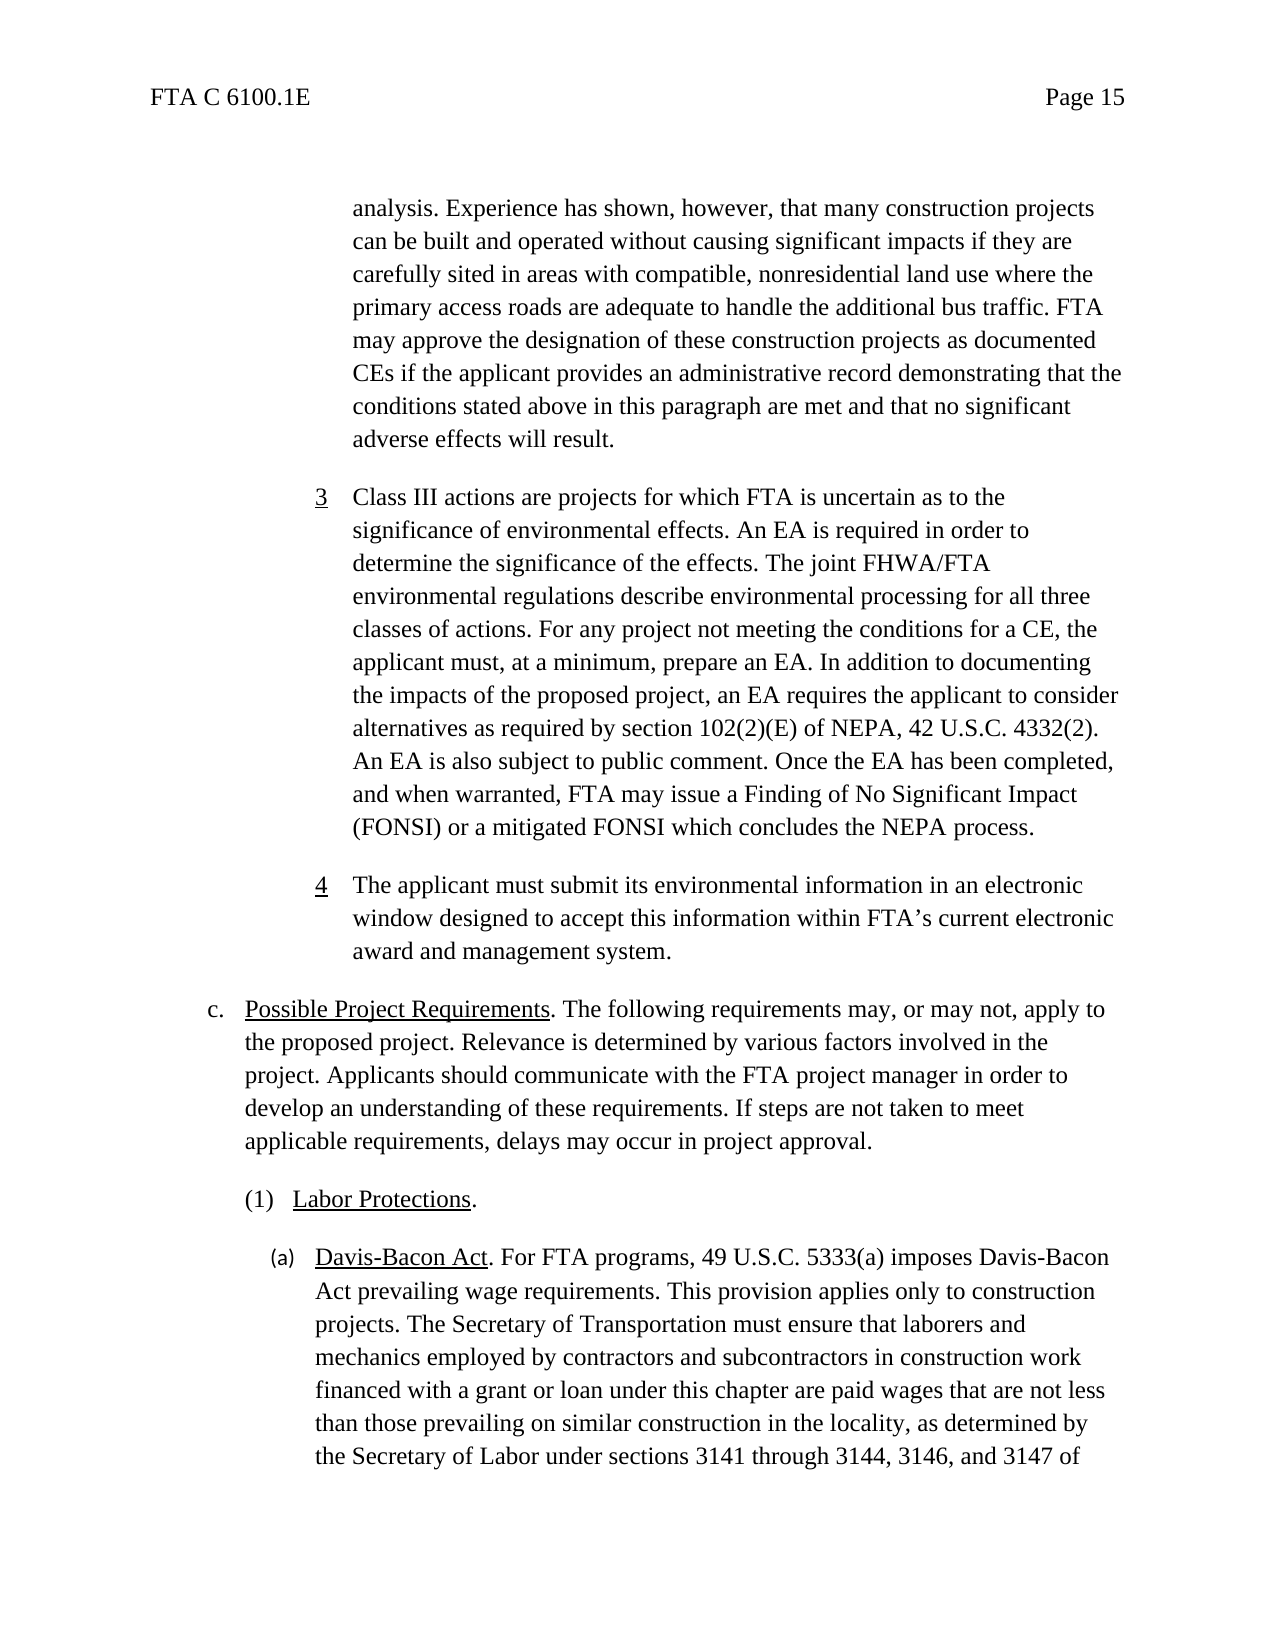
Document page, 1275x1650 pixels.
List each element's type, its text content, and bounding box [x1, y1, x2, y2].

list Class III actions are projects for which FTA is uncertain as to the significance of environmental effects. An EA is required in order to determine the significance of the effects. The joint FHWA/FTA environmental regulations describe environmental processing for all three classes of actions. For any project not meeting the conditions for a CE, the applicant must, at a minimum, prepare an EA. In addition to documenting the impacts of the proposed project, an EA requires the applicant to consider alternatives as required by section 102(2)(E) of NEPA, 42 U.S.C. 4332(2). An EA is also subject to public comment. Once the EA has been completed, and when warranted, FTA may issue a Finding of No Significant Impact (FONSI) or a mitigated FONSI which concludes the NEPA process. [315, 482, 1125, 841]
list Labor Protections. [244, 1184, 1125, 1213]
list The applicant must submit its environmental information in an electronic window designed to accept this information within FTA’s current electronic award and management system. [315, 870, 1125, 965]
list Possible Project Requirements. The following requirements may, or may not, apply to the proposed project. Relevance is determined by various factors involved in the project. Applicants should communicate with the FTA project manager in order to develop an understanding of these requirements. If steps are not taken to meet applicable requirements, delays may occur in project approval. [207, 994, 1125, 1155]
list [270, 1242, 1125, 1469]
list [315, 193, 1125, 453]
